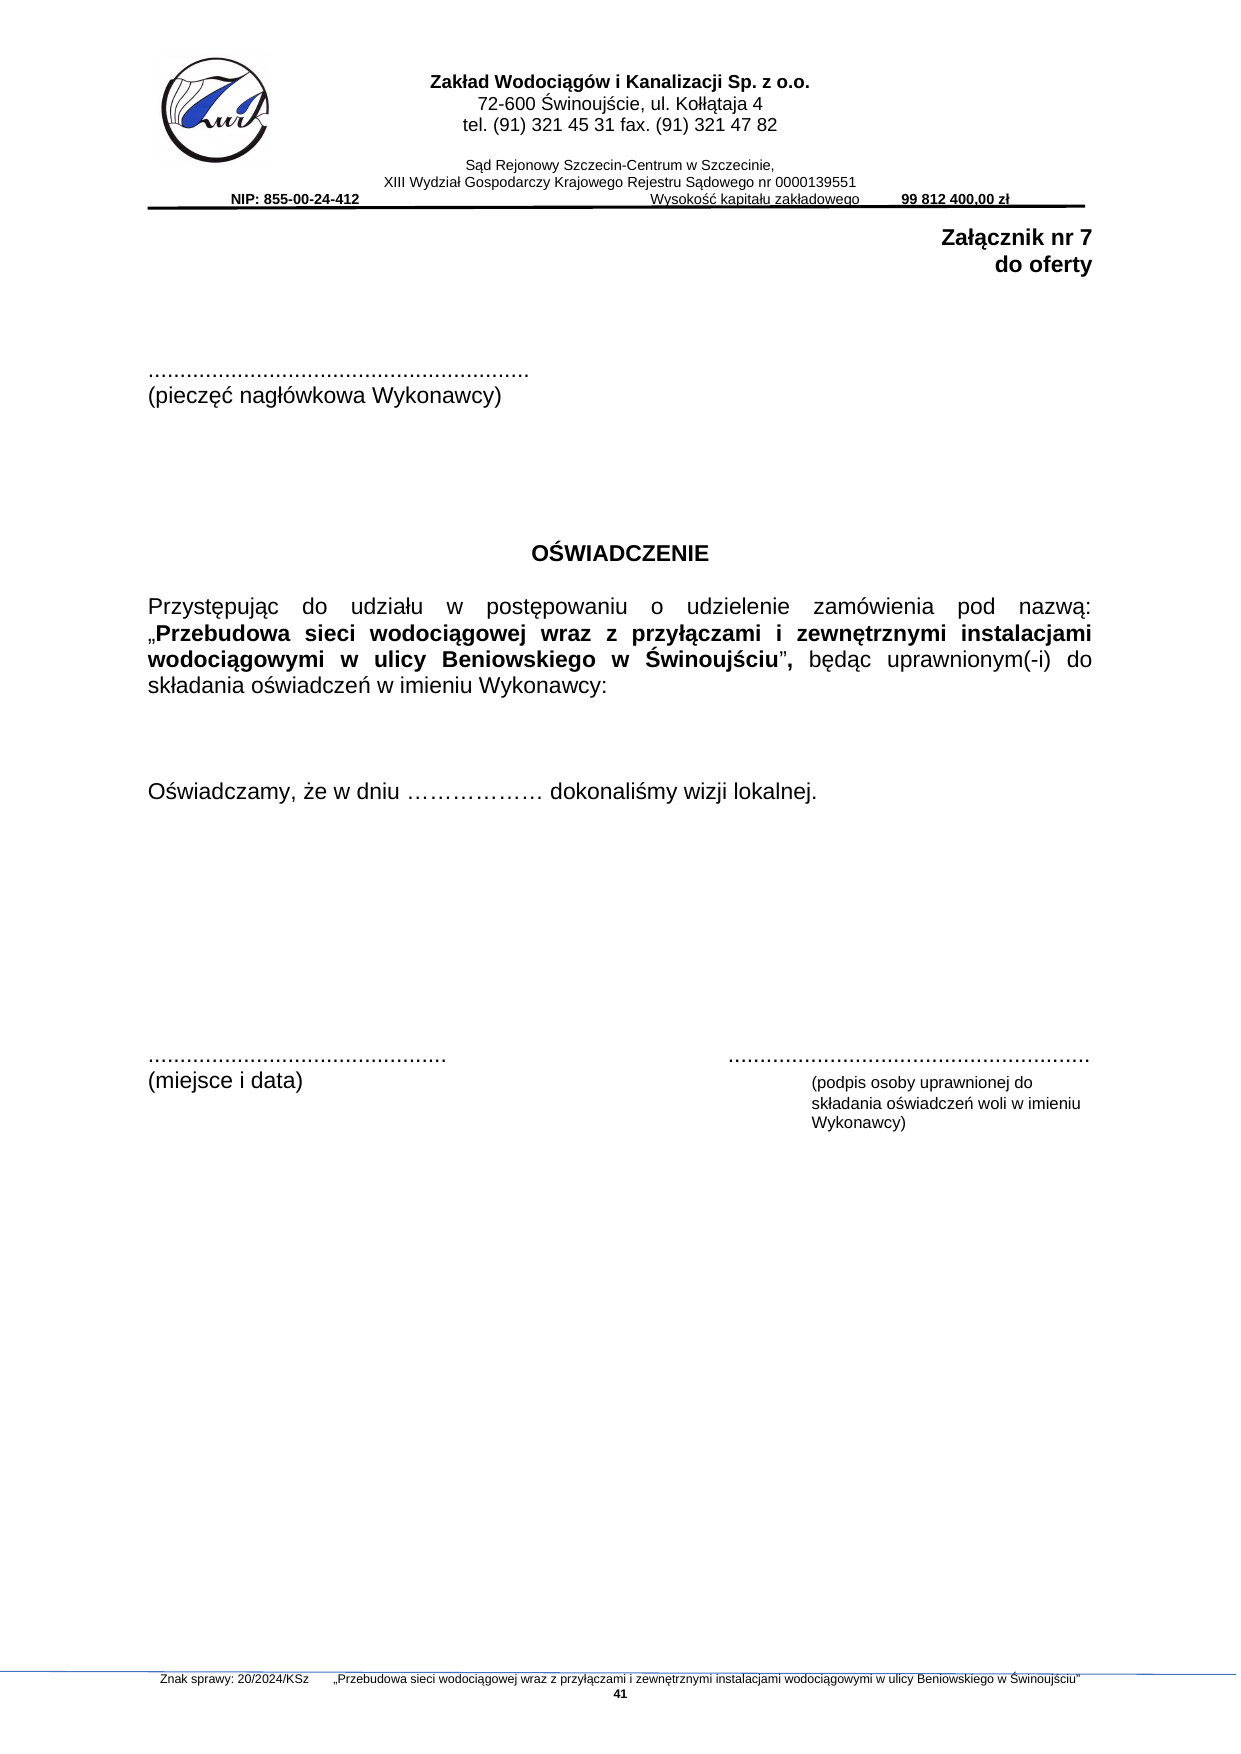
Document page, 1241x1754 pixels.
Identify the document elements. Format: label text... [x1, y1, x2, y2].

text do oferty [148, 251, 1092, 277]
text ............................................................ [148, 356, 1092, 382]
text (pieczęć nagłówkowa Wykonawcy) [148, 382, 1092, 409]
text OŚWIADCZENIE [148, 540, 1092, 567]
text Oświadczamy, że w dniu ……………… dokonaliśmy wizji lokalnej. [148, 778, 1092, 804]
title (miejsce i data) (podpis osoby uprawnionej do składania oświadczeń woli w imieniu Wykonawcy) [148, 1067, 1092, 1132]
subtitle Przystępując do udziału w postępowaniu o udzielenie zamówienia pod nazwą: „Przebudowa sieci wodociągowej wraz z przyłączami i zewnętrznymi instalacjami wodociągowymi w ulicy Beniowskiego w Świnoujściu”, będąc uprawnionym(-i) do składania oświadczeń w imieniu Wykonawcy: [148, 593, 1092, 698]
title Załącznik nr 7 [148, 224, 1092, 251]
text ............................................... ......................................................... [148, 1041, 1092, 1067]
picture [158, 54, 272, 167]
